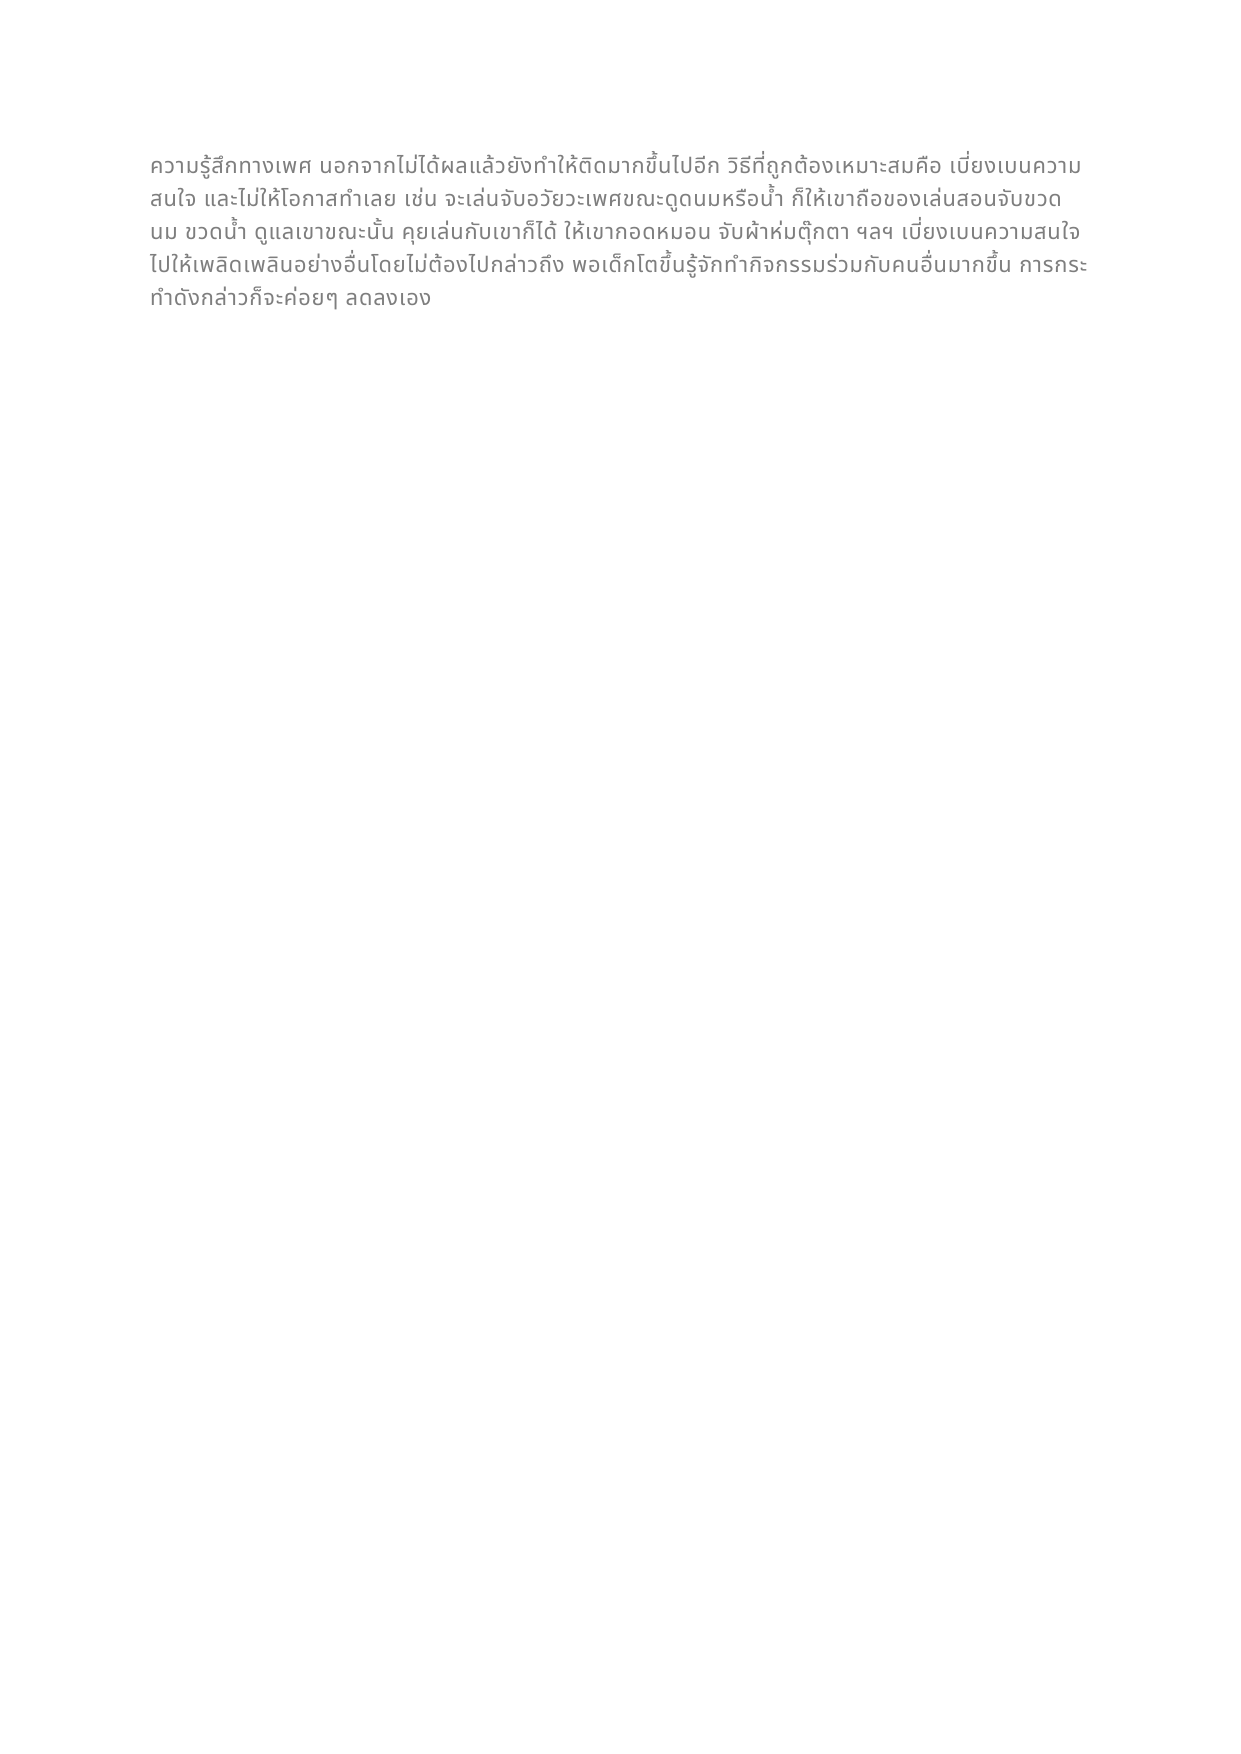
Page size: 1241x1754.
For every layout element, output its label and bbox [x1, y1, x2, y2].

text [150, 150, 1090, 315]
